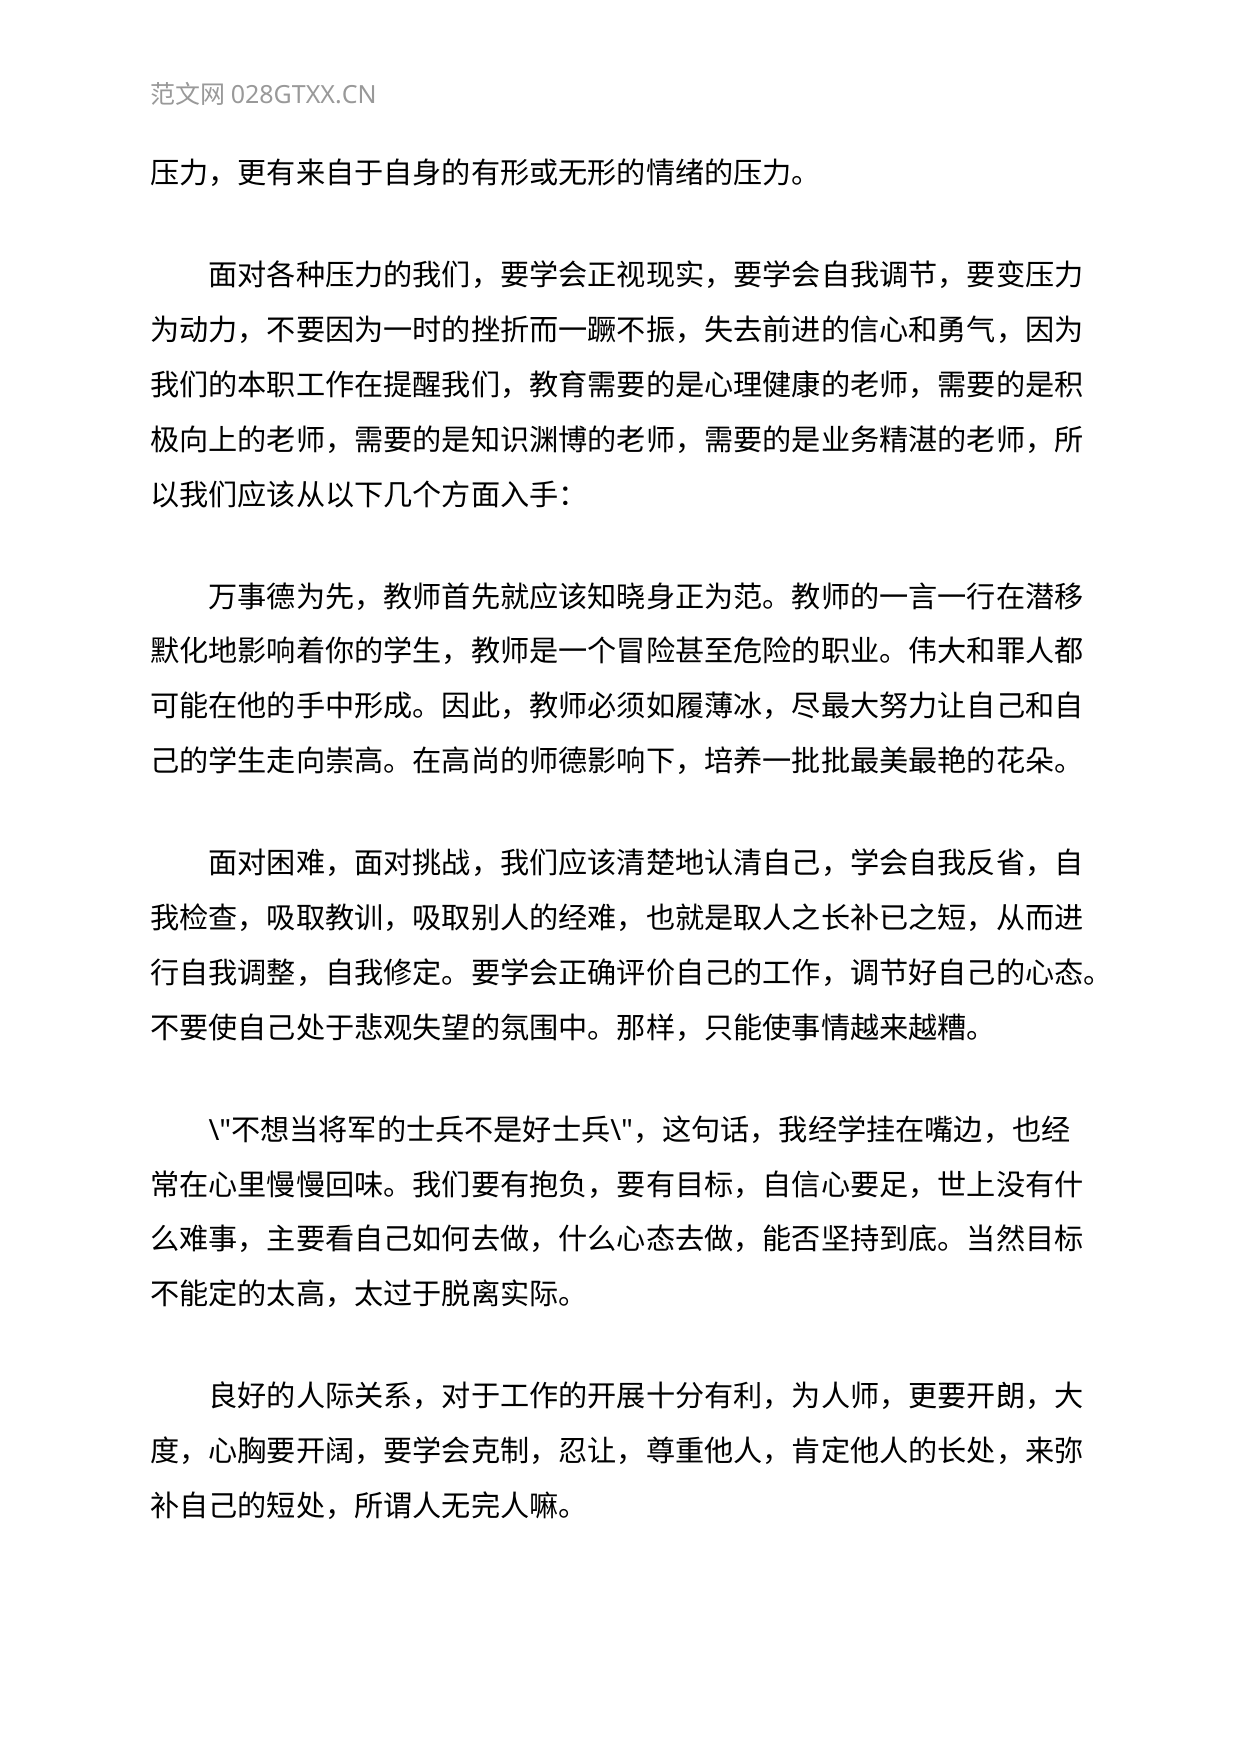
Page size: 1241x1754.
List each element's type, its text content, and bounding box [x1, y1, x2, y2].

text 面对困难，面对挑战，我们应该清楚地认清自己，学会自我反省，自我检查，吸取教训，吸取别人的经难，也就是取人之长补已之短，从而进行自我调整，自我修定。要学会正确评价自己的工作，调节好自己的心态。不要使自己处于悲观失望的氛围中。那样，只能使事情越来越糟。 [150, 839, 1090, 1047]
text \"不想当将军的士兵不是好士兵\"，这句话，我经学挂在嘴边，也经常在心里慢慢回味。我们要有抱负，要有目标，自信心要足，世上没有什么难事，主要看自己如何去做，什么心态去做，能否坚持到底。当然目标不能定的太高，太过于脱离实际。 [150, 1106, 1090, 1313]
text 万事德为先，教师首先就应该知晓身正为范。教师的一言一行在潜移默化地影响着你的学生，教师是一个冒险甚至危险的职业。伟大和罪人都可能在他的手中形成。因此，教师必须如履薄冰，尽最大努力让自己和自己的学生走向崇高。在高尚的师德影响下，培养一批批最美最艳的花朵。 [150, 573, 1090, 780]
text 面对各种压力的我们，要学会正视现实，要学会自我调节，要变压力为动力，不要因为一时的挫折而一蹶不振，失去前进的信心和勇气，因为我们的本职工作在提醒我们，教育需要的是心理健康的老师，需要的是积极向上的老师，需要的是知识渊博的老师，需要的是业务精湛的老师，所以我们应该从以下几个方面入手： [150, 252, 1090, 514]
text 良好的人际关系，对于工作的开展十分有利，为人师，更要开朗，大度，心胸要开阔，要学会克制，忍让，尊重他人，肯定他人的长处，来弥补自己的短处，所谓人无完人嘛。 [150, 1373, 1090, 1525]
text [150, 150, 1090, 192]
